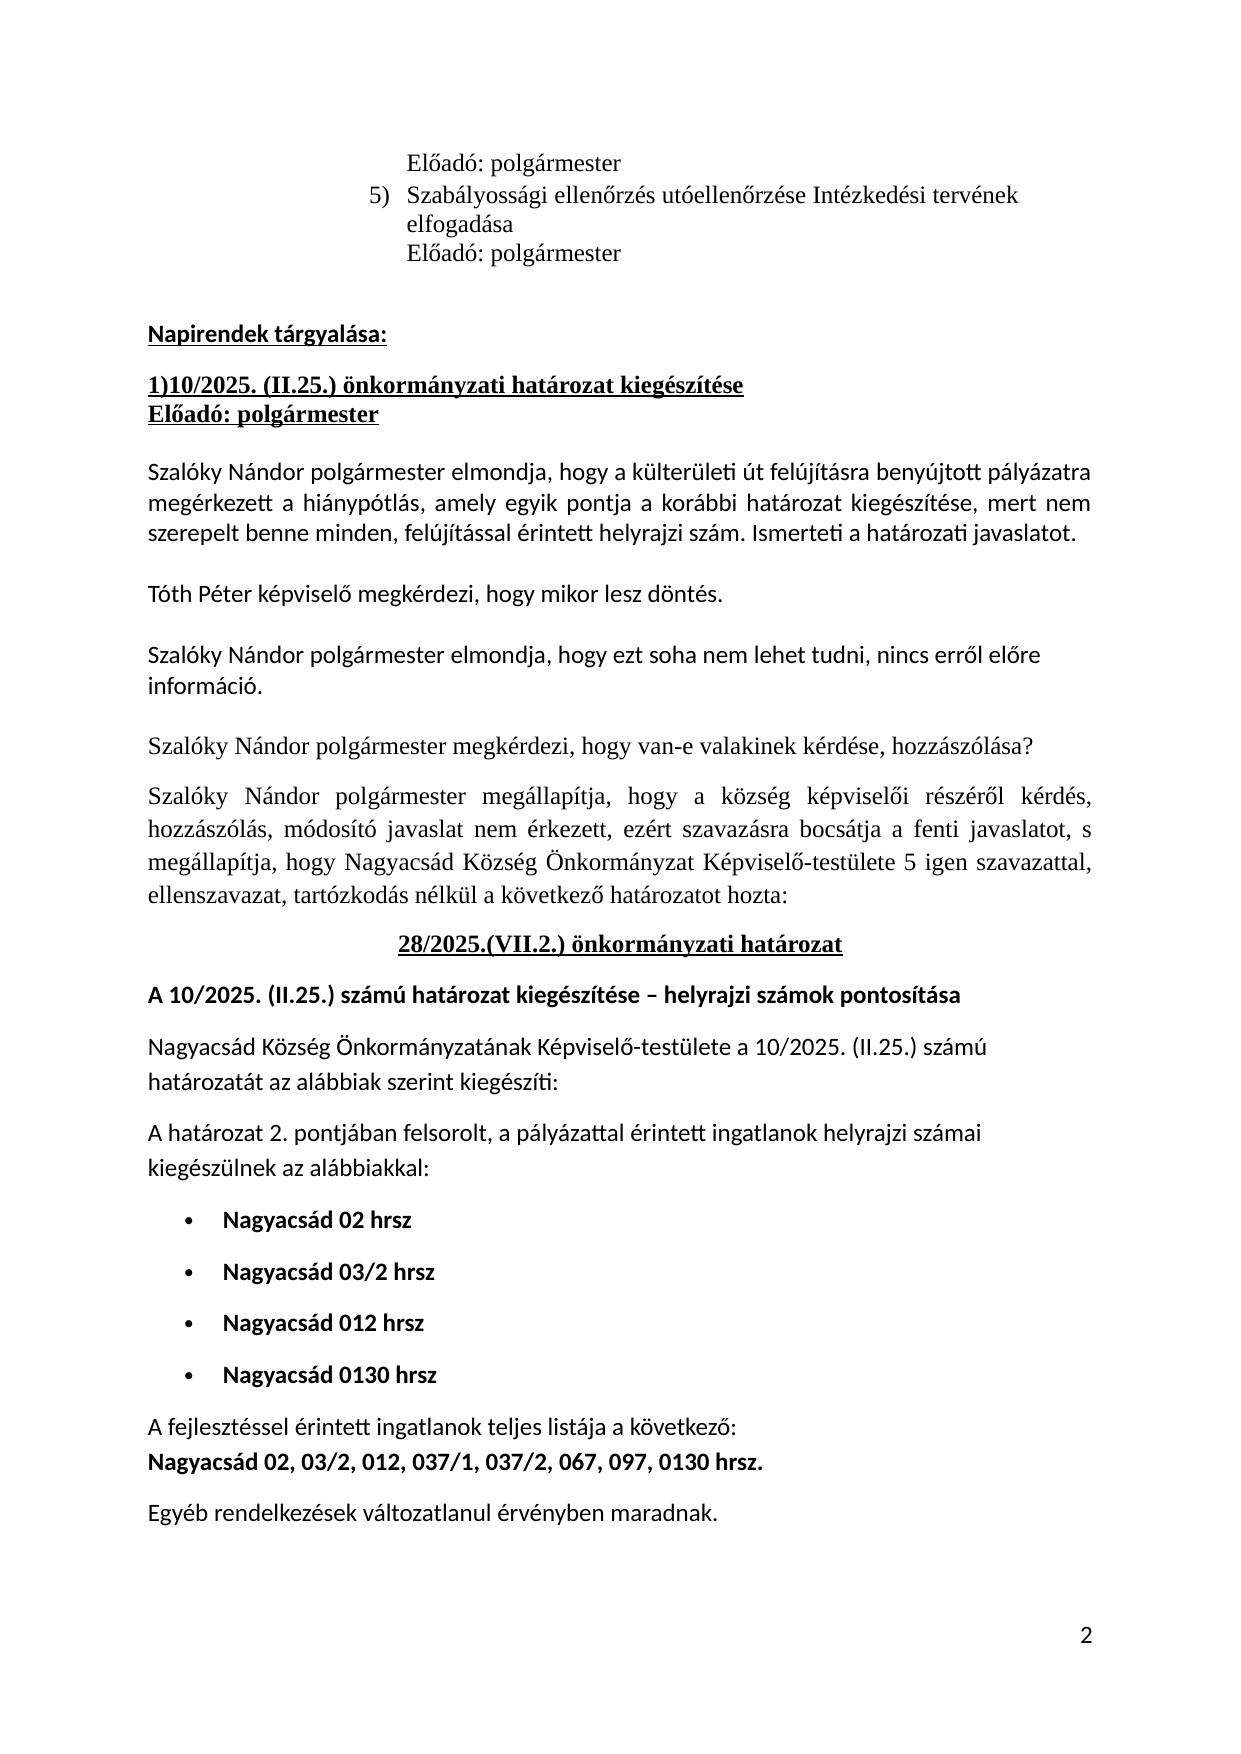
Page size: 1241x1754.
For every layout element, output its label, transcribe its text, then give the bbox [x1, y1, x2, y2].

text Szalóky Nándor polgármester elmondja, hogy ezt soha nem lehet tudni, nincs erről előre információ. [148, 639, 1093, 701]
list Előadó: polgármester [406, 148, 1093, 176]
list Nagyacsád 03/2 hrsz [185, 1256, 1093, 1286]
text 1)10/2025. (II.25.) önkormányzati határozat kiegészítése [148, 370, 1093, 399]
text Szalóky Nándor polgármester megállapítja, hogy a község képviselői részéről kérdés, hozzászólás, módosító javaslat nem érkezett, ezért szavazásra bocsátja a fenti javaslatot, s megállapítja, hogy Nagyacsád Község Önkormányzat Képviselő-testülete 5 igen szavazattal, ellenszavazat, tartózkodás nélkül a következő határozatot hozta: [148, 781, 1093, 909]
text A határozat 2. pontjában felsorolt, a pályázattal érintett ingatlanok helyrajzi számai kiegészülnek az alábbiakkal: [148, 1118, 1093, 1183]
text Előadó: polgármester [333, 238, 1093, 267]
text A 10/2025. (II.25.) számú határozat kiegészítése – helyrajzi számok pontosítása [148, 979, 1093, 1010]
list Nagyacsád 012 hrsz [185, 1308, 1093, 1338]
text Napirendek tárgyalása: [148, 318, 1093, 349]
text Szalóky Nándor polgármester megkérdezi, hogy van-e valakinek kérdése, hozzászólása? [148, 731, 1093, 760]
text Tóth Péter képviselő megkérdezi, hogy mikor lesz döntés. [148, 578, 1093, 609]
list Nagyacsád 0130 hrsz [185, 1359, 1093, 1390]
text Szalóky Nándor polgármester elmondja, hogy a külterületi út felújításra benyújtott pályázatra megérkezett a hiánypótlás, amely egyik pontja a korábbi határozat kiegészítése, mert nem szerepelt benne minden, felújítással érintett helyrajzi szám. Ismerteti a határozati javaslatot. [148, 456, 1093, 548]
text A fejlesztéssel érintett ingatlanok teljes listája a következő: Nagyacsád 02, 03/2, 012, 037/1, 037/2, 067, 097, 0130 hrsz. [148, 1411, 1093, 1476]
list Szabályossági ellenőrzés utóellenőrzése Intézkedési tervének elfogadása [369, 181, 1093, 238]
text Előadó: polgármester [148, 399, 1093, 428]
text Nagyacsád Község Önkormányzatának Képviselő-testülete a 10/2025. (II.25.) számú határozatát az alábbiak szerint kiegészíti: [148, 1031, 1093, 1096]
list Nagyacsád 02 hrsz [185, 1204, 1093, 1235]
text 28/2025.(VII.2.) önkormányzati határozat [148, 929, 1093, 958]
text Egyéb rendelkezések változatlanul érvényben maradnak. [148, 1498, 1093, 1528]
